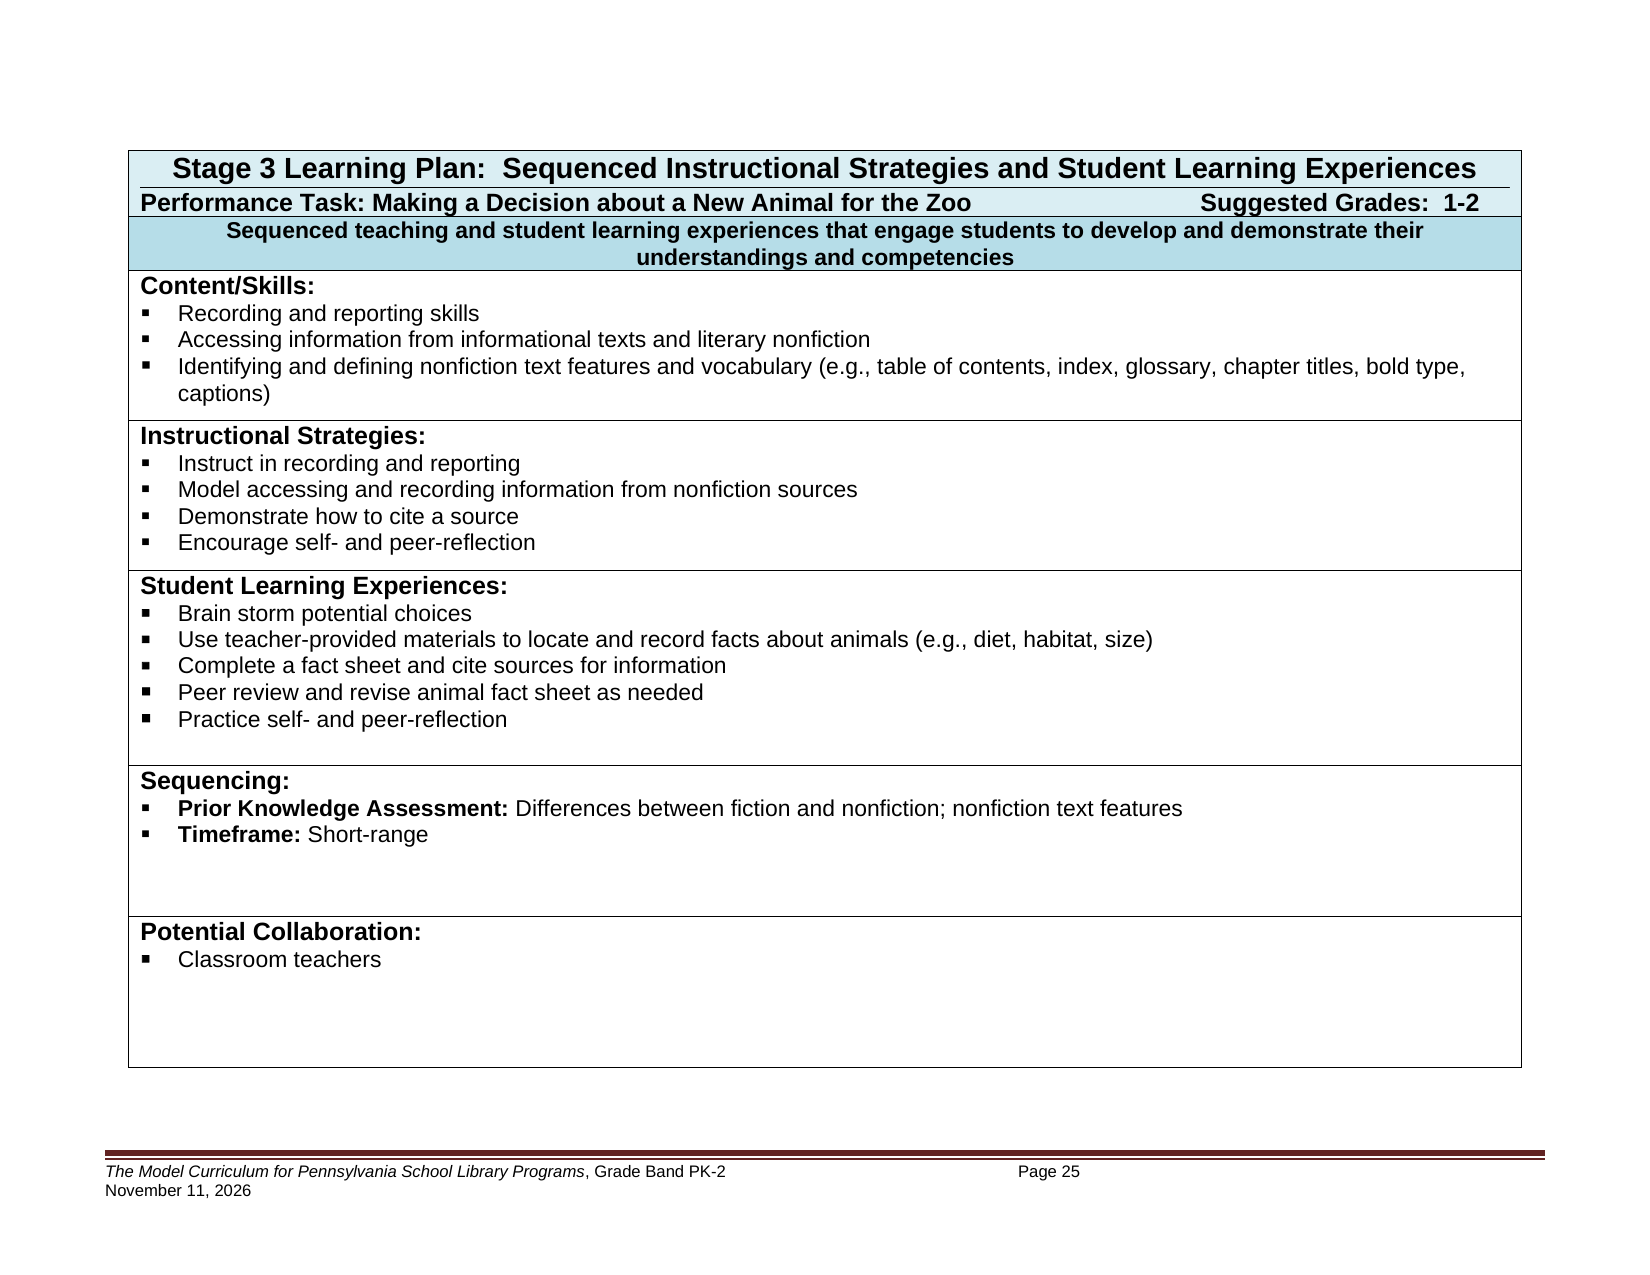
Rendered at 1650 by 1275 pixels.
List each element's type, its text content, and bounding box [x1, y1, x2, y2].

table_cell Instructional Strategies: Instruct in recording and reporting Model accessing and recording information from nonfiction sources Demonstrate how to cite a source Encourage self- and peer-reflection [129, 421, 1521, 570]
table_cell Sequencing: Prior Knowledge Assessment: Differences between fiction and nonfiction; nonfiction text features Timeframe: Short-range [129, 766, 1521, 916]
table_cell Potential Collaboration: Classroom teachers [129, 917, 1521, 1067]
table_cell Sequenced teaching and student learning experiences that engage students to develop and demonstrate their understandings and competencies [129, 217, 1521, 270]
table_header Stage 3 Learning Plan: Sequenced Instructional Strategies and Student Learning Experiences Performance Task: Making a Decision about a New Animal for the Zoo Suggested Grades: 1-2 [129, 151, 1521, 216]
table_cell Content/Skills: Recording and reporting skills Accessing information from informational texts and literary nonfiction Identifying and defining nonfiction text features and vocabulary (e.g., table of contents, index, glossary, chapter titles, bold type, captions) [129, 271, 1521, 420]
table_cell Student Learning Experiences: Brain storm potential choices Use teacher-provided materials to locate and record facts about animals (e.g., diet, habitat, size) Complete a fact sheet and cite sources for information Peer review and revise animal fact sheet as needed Practice self- and peer-reflection [129, 571, 1521, 765]
